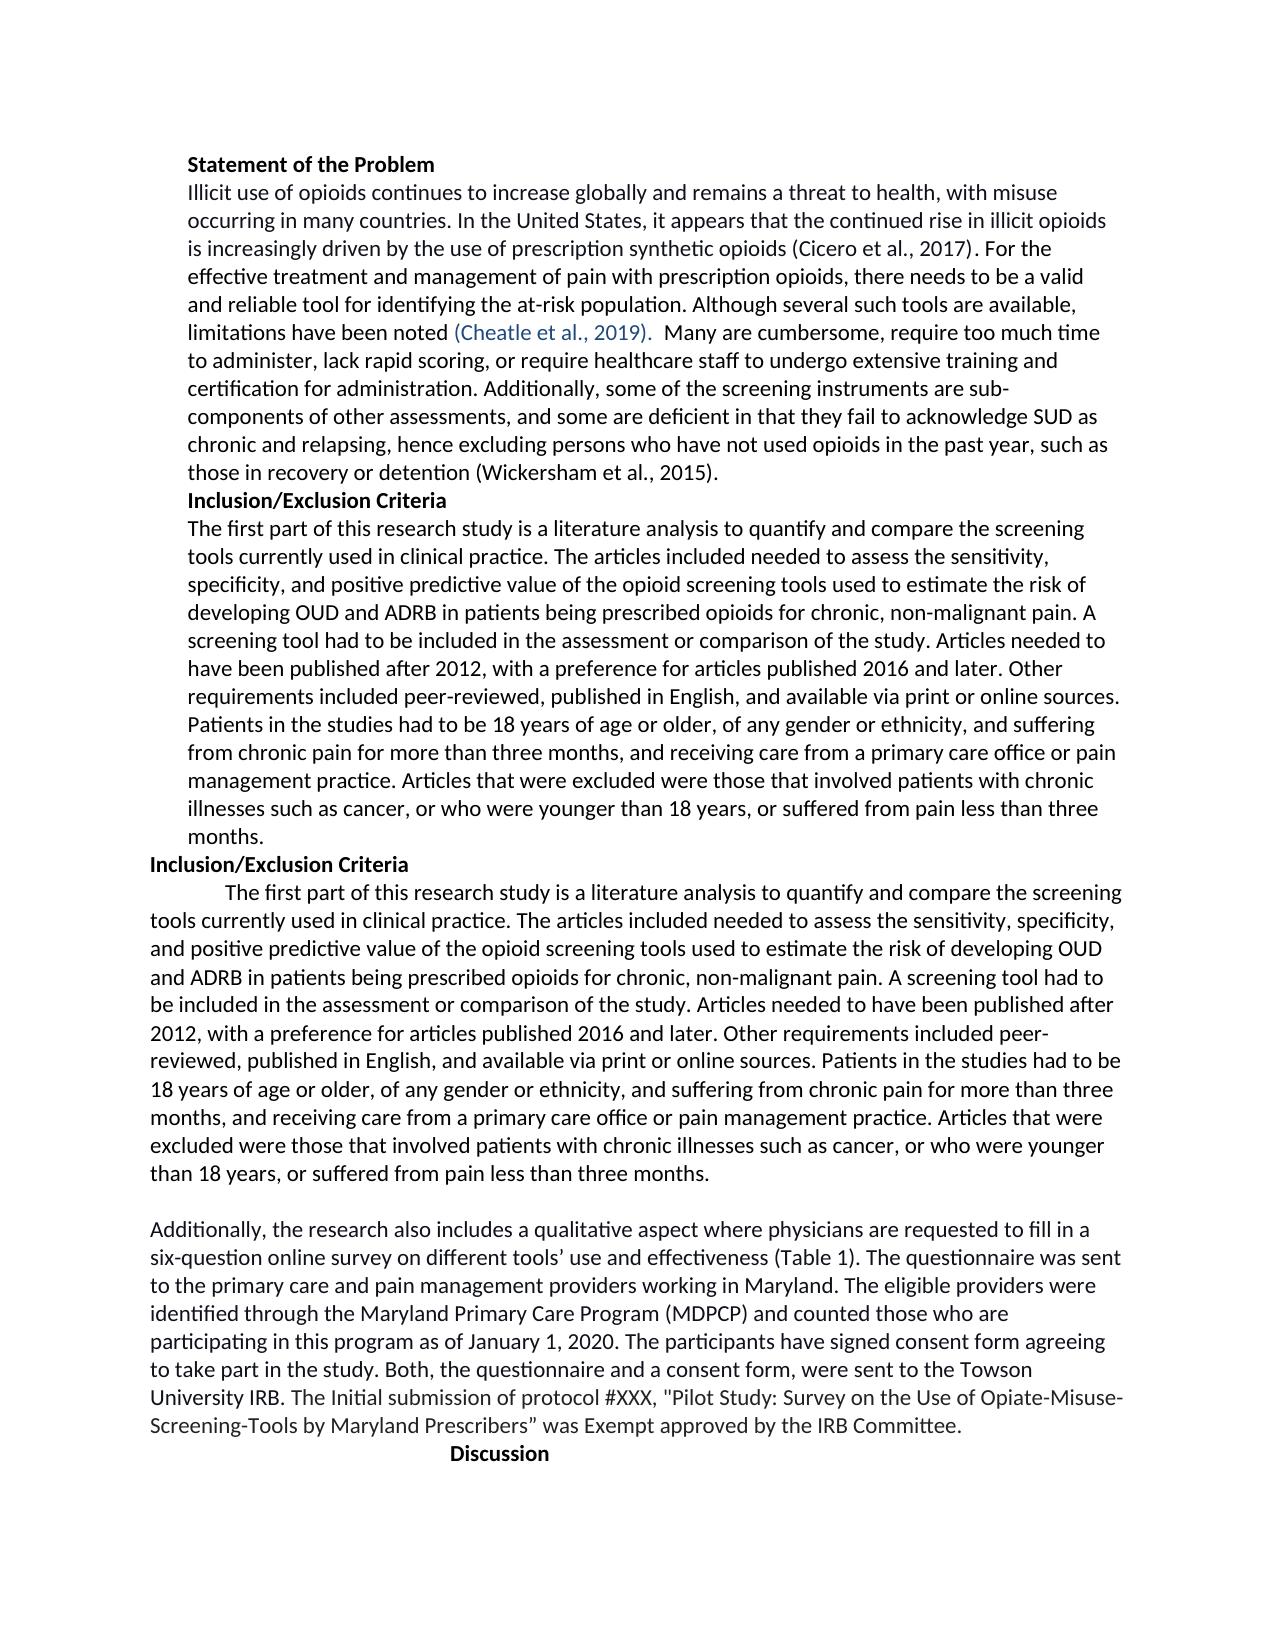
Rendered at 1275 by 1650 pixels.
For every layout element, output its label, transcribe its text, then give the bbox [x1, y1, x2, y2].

text The first part of this research study is a literature analysis to quantify and compare the screening tools currently used in clinical practice. The articles included needed to assess the sensitivity, specificity, and positive predictive value of the opioid screening tools used to estimate the risk of developing OUD and ADRB in patients being prescribed opioids for chronic, non-malignant pain. A screening tool had to be included in the assessment or comparison of the study. Articles needed to have been published after 2012, with a preference for articles published 2016 and later. Other requirements included peer-reviewed, published in English, and available via print or online sources. Patients in the studies had to be 18 years of age or older, of any gender or ethnicity, and suffering from chronic pain for more than three months, and receiving care from a primary care office or pain management practice. Articles that were excluded were those that involved patients with chronic illnesses such as cancer, or who were younger than 18 years, or suffered from pain less than three months. [150, 878, 1125, 1187]
text The first part of this research study is a literature analysis to quantify and compare the screening tools currently used in clinical practice. The articles included needed to assess the sensitivity, specificity, and positive predictive value of the opioid screening tools used to estimate the risk of developing OUD and ADRB in patients being prescribed opioids for chronic, non-malignant pain. A screening tool had to be included in the assessment or comparison of the study. Articles needed to have been published after 2012, with a preference for articles published 2016 and later. Other requirements included peer-reviewed, published in English, and available via print or online sources. Patients in the studies had to be 18 years of age or older, of any gender or ethnicity, and suffering from chronic pain for more than three months, and receiving care from a primary care office or pain management practice. Articles that were excluded were those that involved patients with chronic illnesses such as cancer, or who were younger than 18 years, or suffered from pain less than three months. [187, 514, 1125, 851]
text Inclusion/Exclusion Criteria [149, 851, 1125, 878]
text Inclusion/Exclusion Criteria [187, 486, 1125, 514]
text Additionally, the research also includes a qualitative aspect where physicians are requested to fill in a six-question online survey on different tools’ use and effectiveness (Table 1). The questionnaire was sent to the primary care and pain management providers working in Maryland. The eligible providers were identified through the Maryland Primary Care Program (MDPCP) and counted those who are participating in this program as of January 1, 2020. The participants have signed consent form agreeing to take part in the study. Both, the questionnaire and a consent form, were sent to the Towson University IRB. The Initial submission of protocol #XXX, "Pilot Study: Survey on the Use of Opiate-Misuse-Screening-Tools by Maryland Prescribers” was Exempt approved by the IRB Committee. [150, 1215, 1125, 1439]
text Discussion [450, 1439, 1125, 1467]
text Illicit use of opioids continues to increase globally and remains a threat to health, with misuse occurring in many countries. In the United States, it appears that the continued rise in illicit opioids is increasingly driven by the use of prescription synthetic opioids (Cicero et al., 2017). For the effective treatment and management of pain with prescription opioids, there needs to be a valid and reliable tool for identifying the at-risk population. Although several such tools are available, limitations have been noted (Cheatle et al., 2019). Many are cumbersome, require too much time to administer, lack rapid scoring, or require healthcare staff to undergo extensive training and certification for administration. Additionally, some of the screening instruments are sub-components of other assessments, and some are deficient in that they fail to acknowledge SUD as chronic and relapsing, hence excluding persons who have not used opioids in the past year, such as those in recovery or detention (Wickersham et al., 2015). [187, 178, 1125, 486]
text Statement of the Problem [187, 150, 1125, 178]
